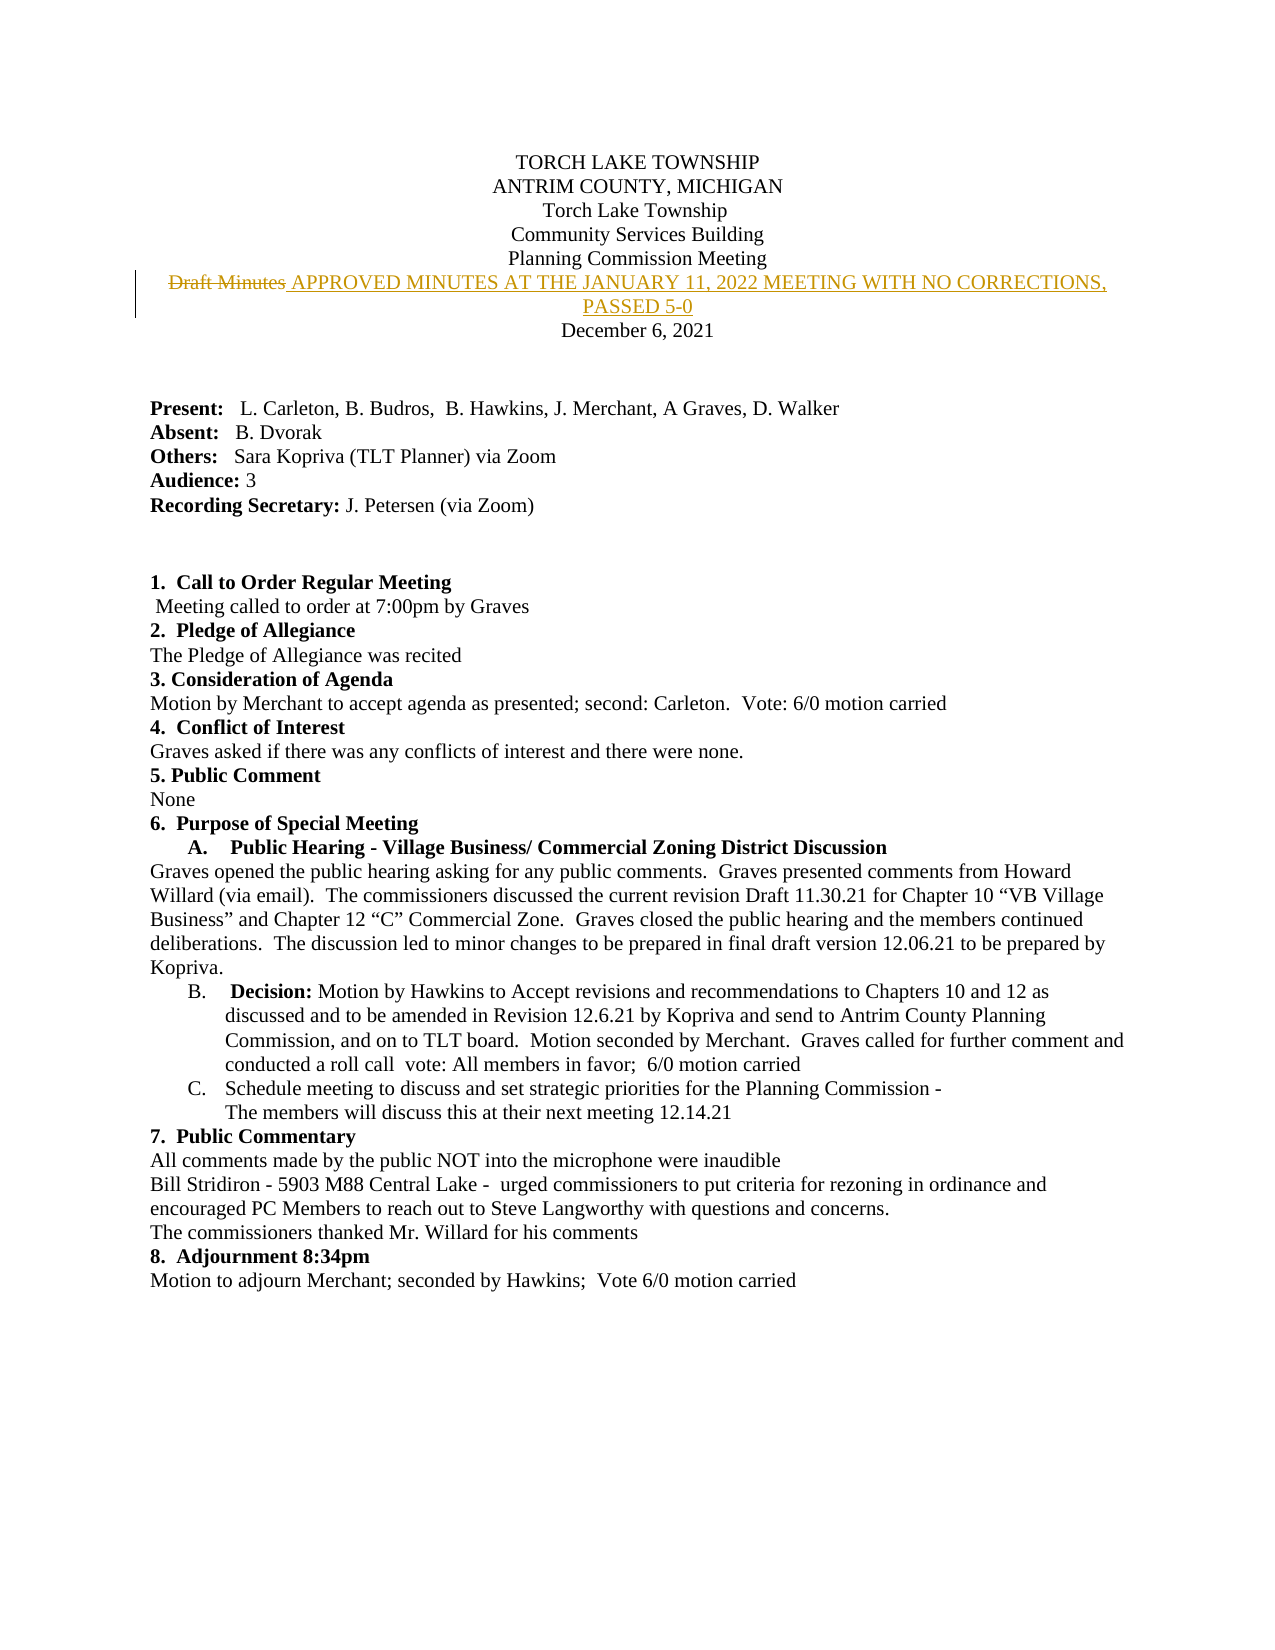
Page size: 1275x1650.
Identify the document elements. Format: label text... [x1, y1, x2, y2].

text Motion by Merchant to accept agenda as presented; second: Carleton. Vote: 6/0 motion carried [150, 691, 1125, 715]
list Schedule meeting to discuss and set strategic priorities for the Planning Commission - [187, 1076, 1125, 1100]
text Planning Commission Meeting [150, 246, 1125, 270]
text Absent: B. Dvorak [150, 420, 1125, 444]
text 8. Adjournment 8:34pm [150, 1244, 1125, 1268]
text None [150, 787, 1125, 811]
text The commissioners thanked Mr. Willard for his comments [150, 1220, 1125, 1244]
text Torch Lake Township [150, 198, 1125, 222]
text December 6, 2021 [150, 318, 1125, 342]
text Others: Sara Kopriva (TLT Planner) via Zoom [150, 444, 1125, 468]
text TORCH LAKE TOWNSHIP [150, 150, 1125, 174]
text 5. Public Comment [150, 763, 1125, 787]
text The members will discuss this at their next meeting 12.14.21 [225, 1100, 1125, 1124]
text 3. Consideration of Agenda [150, 667, 1125, 691]
text Bill Stridiron - 5903 M88 Central Lake - urged commissioners to put criteria for rezoning in ordinance and encouraged PC Members to reach out to Steve Langworthy with questions and concerns. [150, 1172, 1125, 1220]
text Meeting called to order at 7:00pm by Graves [150, 594, 1125, 618]
text Present: L. Carleton, B. Budros, B. Hawkins, J. Merchant, A Graves, D. Walker [150, 396, 1125, 420]
text 4. Conflict of Interest [150, 715, 1125, 739]
list Decision: Motion by Hawkins to Accept revisions and recommendations to Chapters 10 and 12 as discussed and to be amended in Revision 12.6.21 by Kopriva and send to Antrim County Planning Commission, and on to TLT board. Motion seconded by Merchant. Graves called for further comment and conducted a roll call vote: All members in favor; 6/0 motion carried [187, 979, 1125, 1076]
text Recording Secretary: J. Petersen (via Zoom) [150, 492, 1125, 517]
text 2. Pledge of Allegiance [150, 618, 1125, 642]
text ANTRIM COUNTY, MICHIGAN [150, 174, 1125, 198]
text 7. Public Commentary [150, 1124, 1125, 1148]
text Graves asked if there was any conflicts of interest and there were none. [150, 739, 1125, 763]
text Audience: 3 [150, 468, 1125, 492]
text 1. Call to Order Regular Meeting [150, 570, 1125, 594]
text Community Services Building [150, 222, 1125, 246]
text Motion to adjourn Merchant; seconded by Hawkins; Vote 6/0 motion carried [150, 1268, 1125, 1292]
text All comments made by the public NOT into the microphone were inaudible [150, 1148, 1125, 1172]
text The Pledge of Allegiance was recited [150, 642, 1125, 667]
text 6. Purpose of Special Meeting [150, 811, 1125, 835]
text Graves opened the public hearing asking for any public comments. Graves presented comments from Howard Willard (via email). The commissioners discussed the current revision Draft 11.30.21 for Chapter 10 “VB Village Business” and Chapter 12 “C” Commercial Zone. Graves closed the public hearing and the members continued deliberations. The discussion led to minor changes to be prepared in final draft version 12.06.21 to be prepared by Kopriva. [150, 859, 1125, 979]
list Public Hearing - Village Business/ Commercial Zoning District Discussion [187, 835, 1125, 859]
